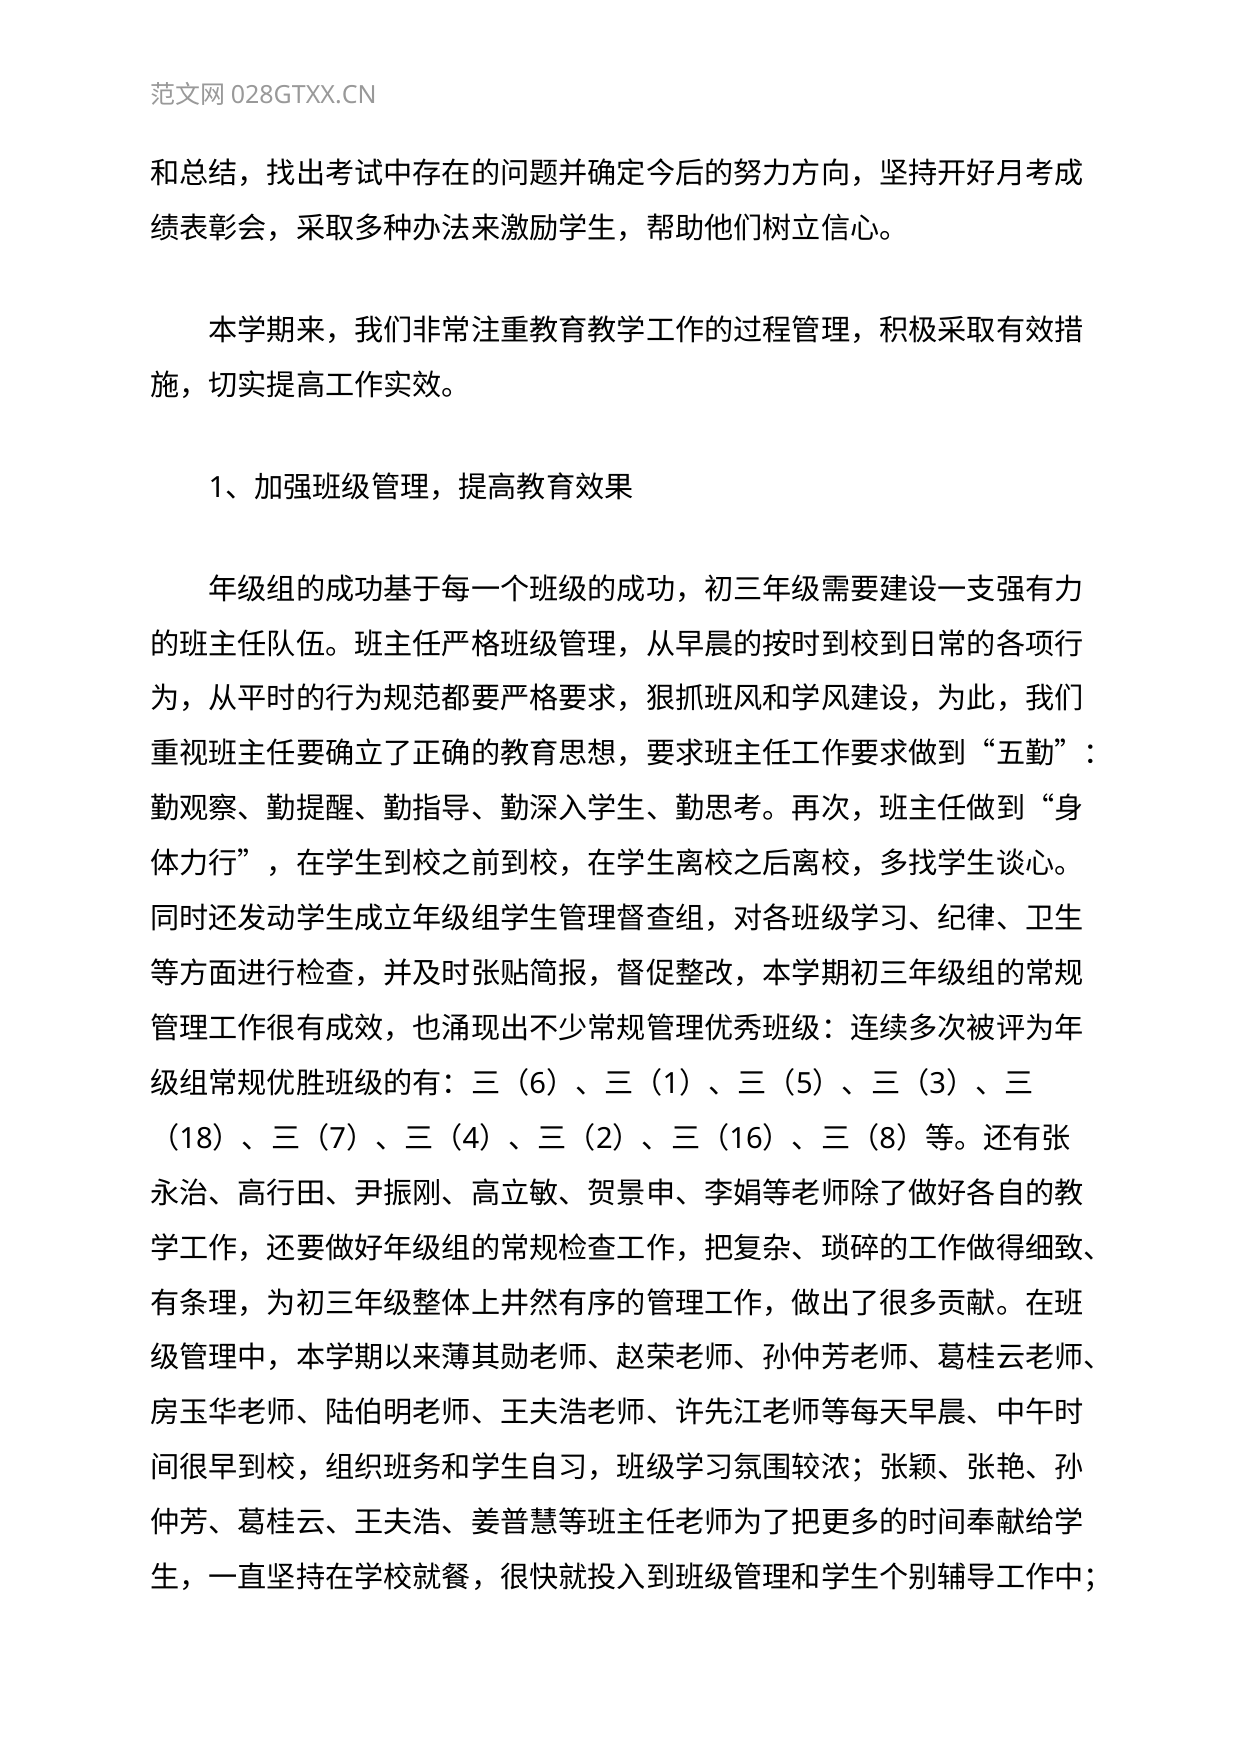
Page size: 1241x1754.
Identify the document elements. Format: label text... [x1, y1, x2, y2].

text 1、加强班级管理，提高教育效果 [150, 463, 1090, 506]
text 本学期来，我们非常注重教育教学工作的过程管理，积极采取有效措施，切实提高工作实效。 [150, 307, 1090, 404]
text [150, 150, 1090, 247]
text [150, 565, 1090, 1596]
